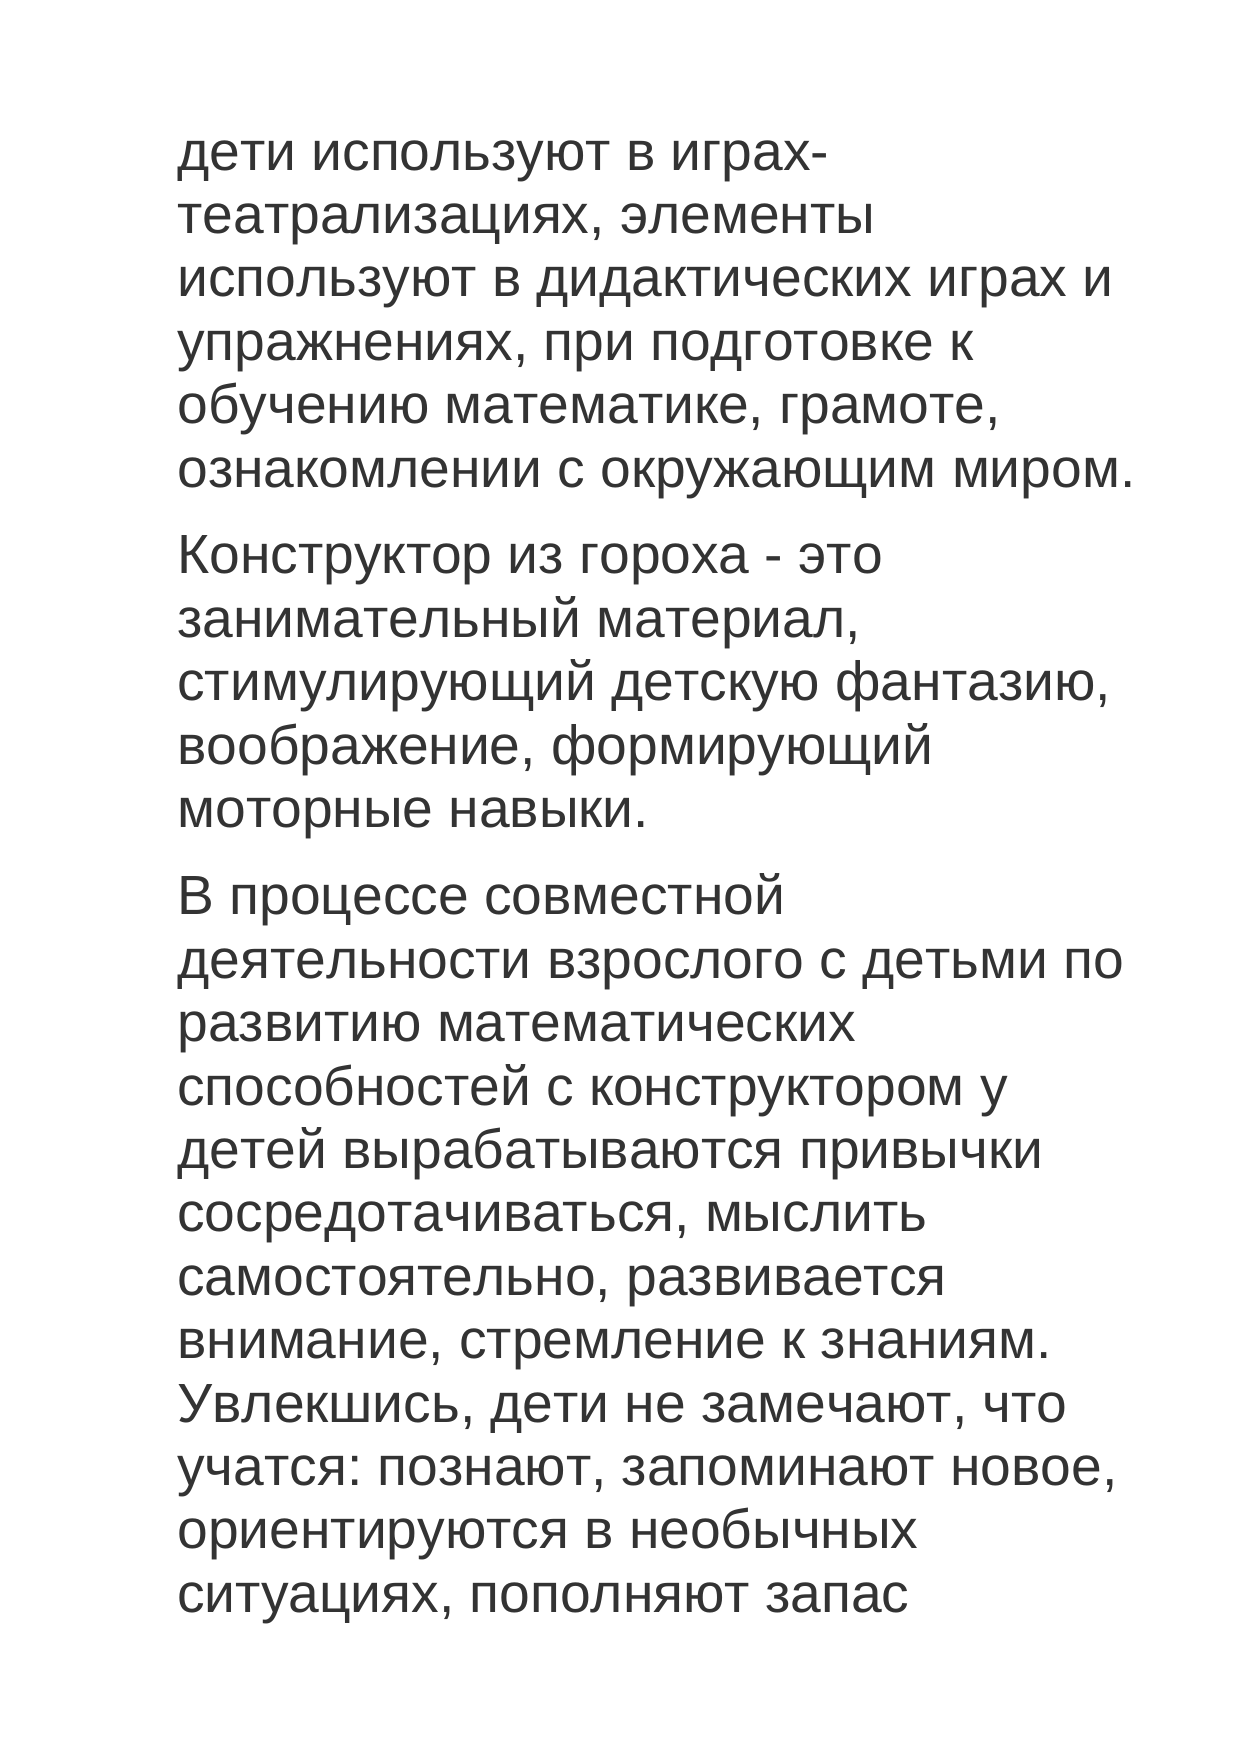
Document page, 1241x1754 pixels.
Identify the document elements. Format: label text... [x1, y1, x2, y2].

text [177, 863, 1152, 1624]
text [177, 118, 1152, 499]
text Конструктор из гороха - это занимательный материал, стимулирующий детскую фантазию, воображение, формирующий моторные навыки. [177, 522, 1152, 839]
